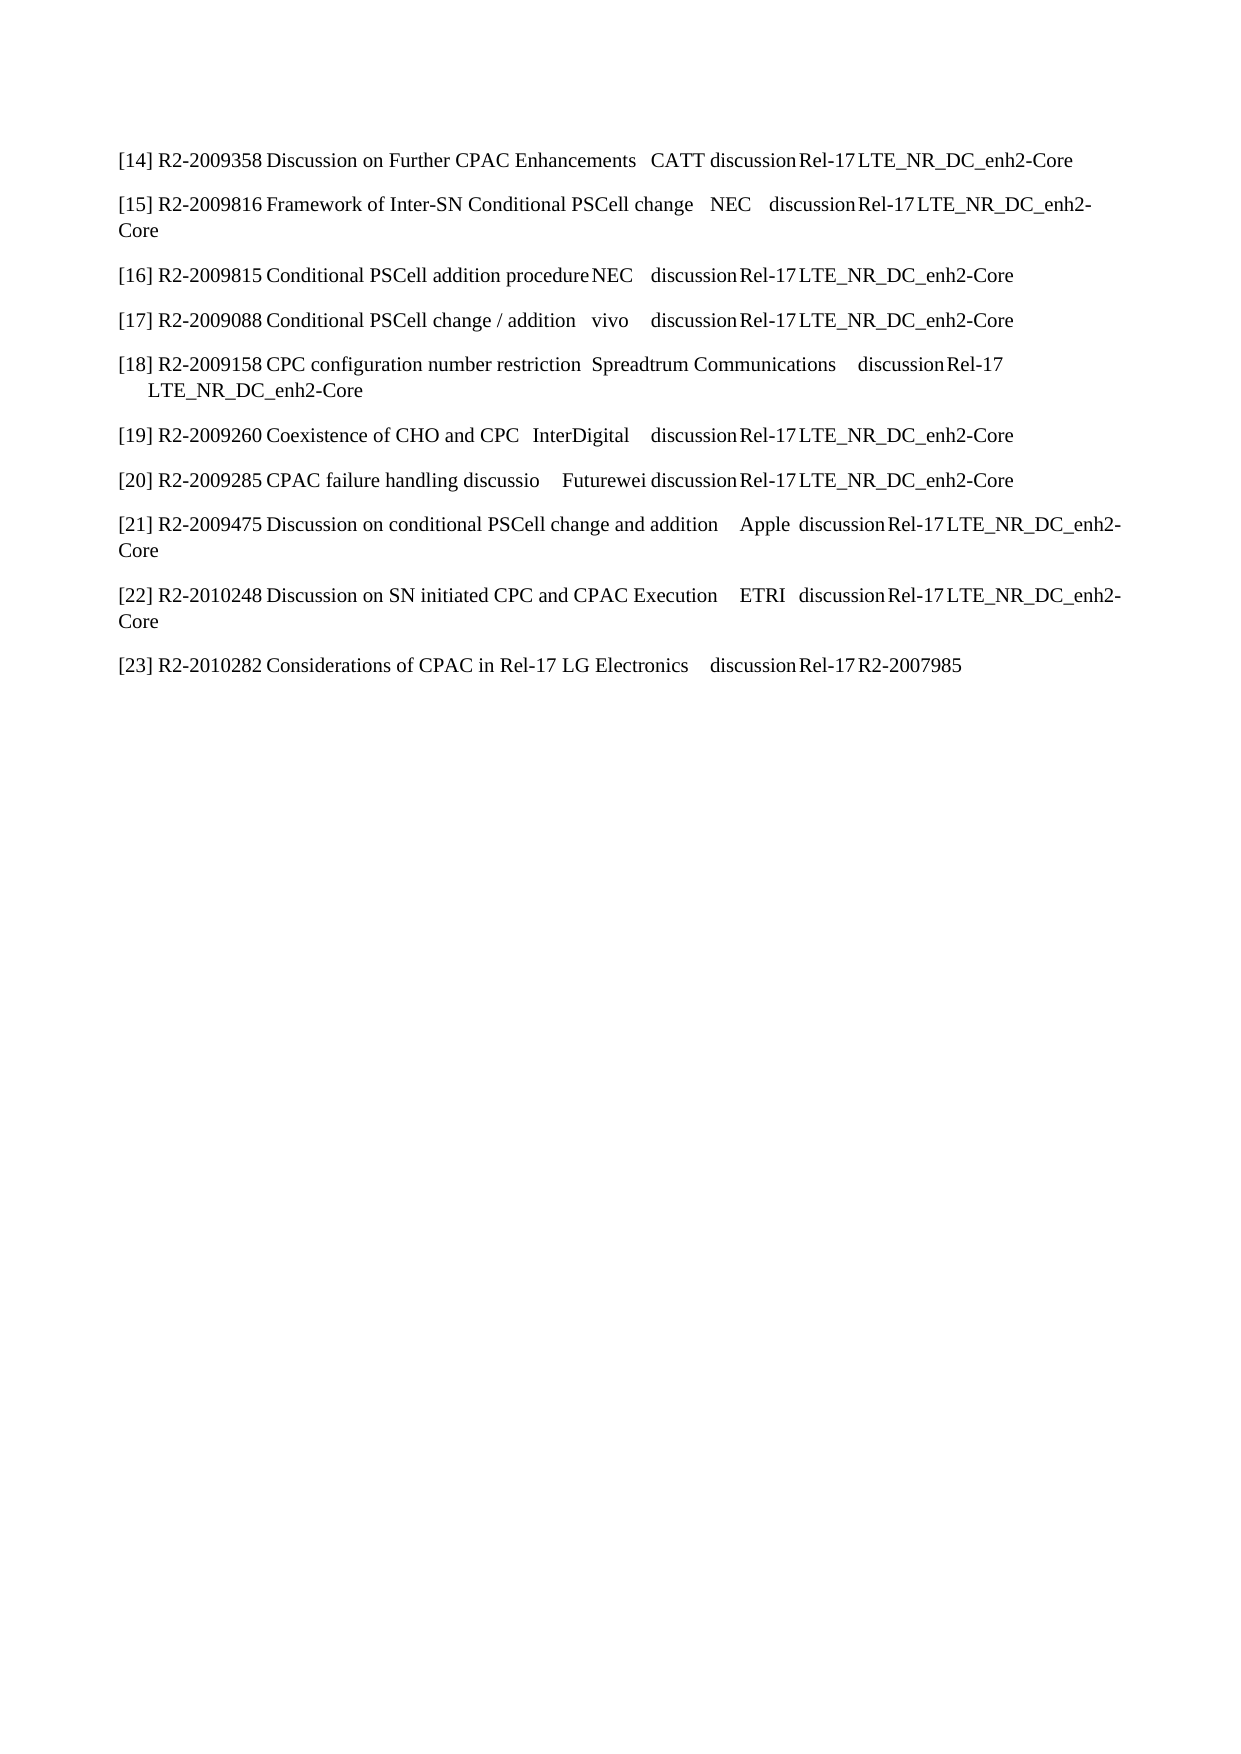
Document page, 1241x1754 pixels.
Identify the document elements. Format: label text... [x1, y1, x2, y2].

text [18] R2-2009158 CPC configuration number restriction Spreadtrum Communications discussion Rel-17 LTE_NR_DC_enh2-Core [118, 352, 1122, 402]
text [19] R2-2009260 Coexistence of CHO and CPC InterDigital discussion Rel-17 LTE_NR_DC_enh2-Core [118, 423, 1122, 447]
text [15] R2-2009816 Framework of Inter-SN Conditional PSCell change NEC discussion Rel-17 LTE_NR_DC_enh2-Core [118, 192, 1122, 242]
text [14] R2-2009358 Discussion on Further CPAC Enhancements CATT discussion Rel-17 LTE_NR_DC_enh2-Core [118, 147, 1122, 172]
text [17] R2-2009088 Conditional PSCell change / addition vivo discussion Rel-17 LTE_NR_DC_enh2-Core [118, 307, 1122, 332]
text [16] R2-2009815 Conditional PSCell addition procedure NEC discussion Rel-17 LTE_NR_DC_enh2-Core [118, 263, 1122, 287]
text [21] R2-2009475 Discussion on conditional PSCell change and addition Apple discussion Rel-17 LTE_NR_DC_enh2-Core [118, 512, 1122, 562]
text [22] R2-2010248 Discussion on SN initiated CPC and CPAC Execution ETRI discussion Rel-17 LTE_NR_DC_enh2-Core [118, 583, 1122, 633]
text [23] R2-2010282 Considerations of CPAC in Rel-17 LG Electronics discussion Rel-17 R2-2007985 [118, 653, 1122, 677]
text [20] R2-2009285 CPAC failure handling discussio Futurewei discussion Rel-17 LTE_NR_DC_enh2-Core [118, 467, 1122, 492]
